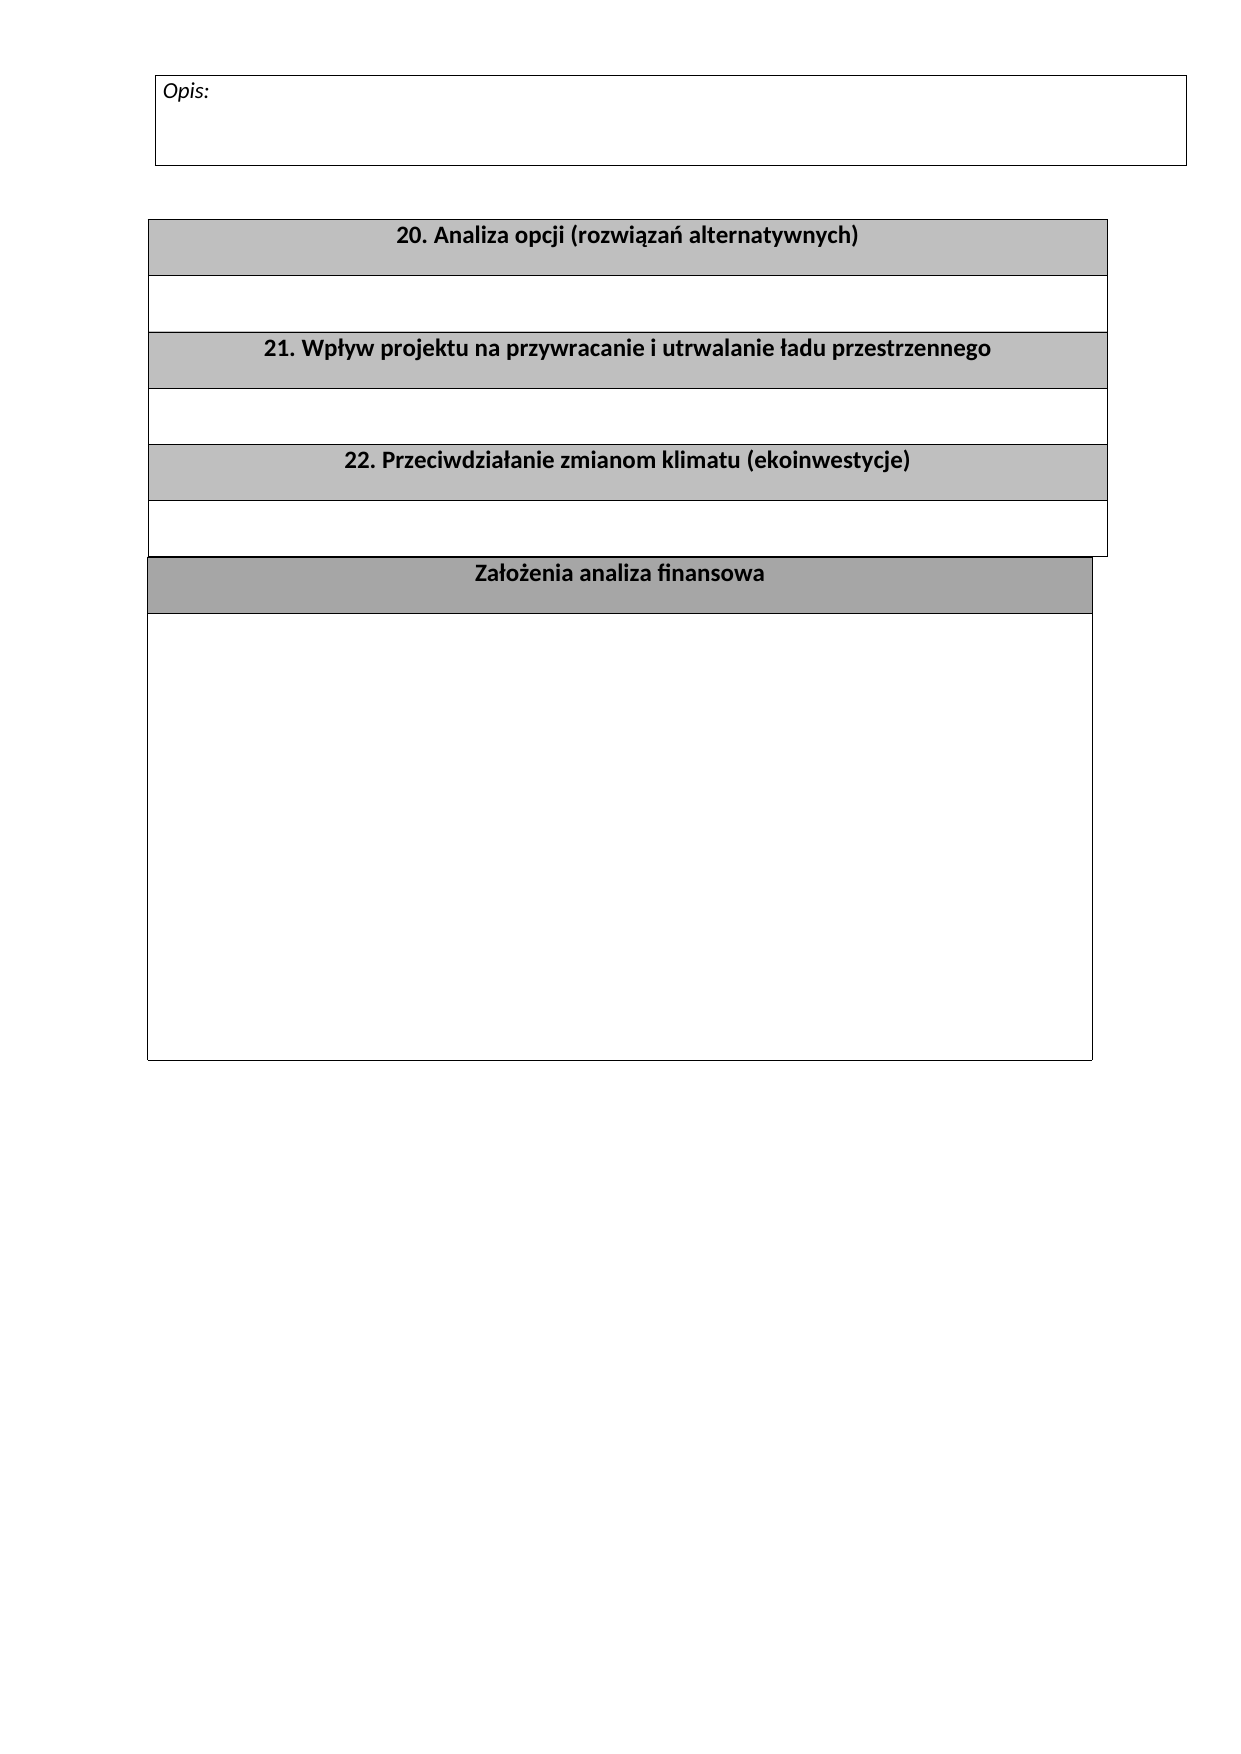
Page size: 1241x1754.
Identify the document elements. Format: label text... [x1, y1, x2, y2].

table_cell [148, 614, 1092, 1060]
table_header Założenia analiza finansowa [148, 558, 1092, 613]
table_cell [149, 501, 1107, 556]
table_cell 22. Przeciwdziałanie zmianom klimatu (ekoinwestycje) [149, 445, 1107, 500]
table_cell [149, 389, 1107, 444]
table_header 20. Analiza opcji (rozwiązań alternatywnych) [149, 220, 1107, 275]
table_cell 21. Wpływ projektu na przywracanie i utrwalanie ładu przestrzennego [149, 333, 1107, 388]
table_cell [149, 276, 1107, 331]
table_cell Opis: [156, 76, 1186, 165]
